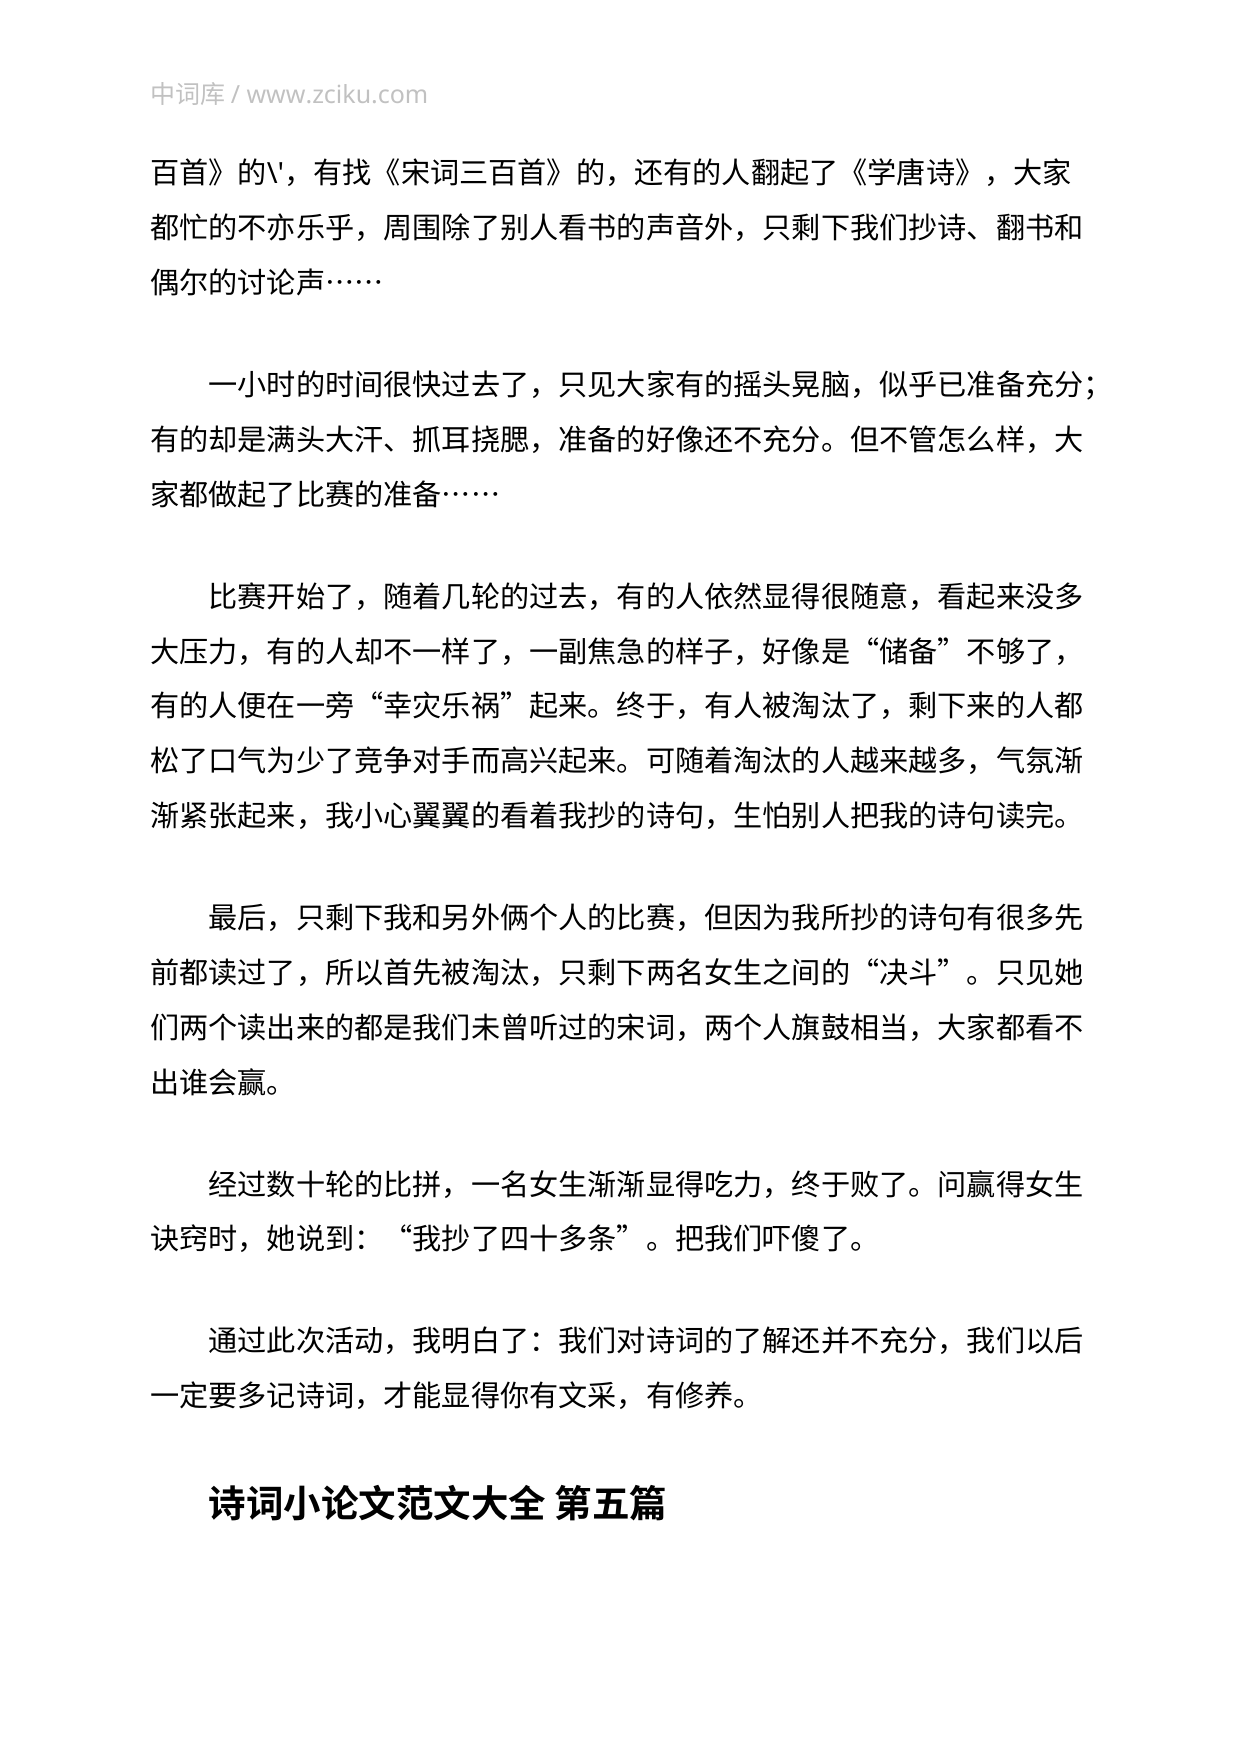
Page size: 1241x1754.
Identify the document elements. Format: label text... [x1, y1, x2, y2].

text 比赛开始了，随着几轮的过去，有的人依然显得很随意，看起来没多大压力，有的人却不一样了，一副焦急的样子，好像是“储备”不够了，有的人便在一旁“幸灾乐祸”起来。终于，有人被淘汰了，剩下来的人都松了口气为少了竞争对手而高兴起来。可随着淘汰的人越来越多，气氛渐渐紧张起来，我小心翼翼的看着我抄的诗句，生怕别人把我的诗句读完。 [150, 573, 1090, 835]
text 经过数十轮的比拼，一名女生渐渐显得吃力，终于败了。问赢得女生诀窍时，她说到：“我抄了四十多条”。把我们吓傻了。 [150, 1161, 1090, 1258]
text 通过此次活动，我明白了：我们对诗词的了解还并不充分，我们以后一定要多记诗词，才能显得你有文采，有修养。 [150, 1318, 1090, 1415]
text 诗词小论文范文大全 第五篇 [150, 1474, 1090, 1529]
text 一小时的时间很快过去了，只见大家有的摇头晃脑，似乎已准备充分；有的却是满头大汗、抓耳挠腮，准备的好像还不充分。但不管怎么样，大家都做起了比赛的准备…… [150, 362, 1090, 514]
text 最后，只剩下我和另外俩个人的比赛，但因为我所抄的诗句有很多先前都读过了，所以首先被淘汰，只剩下两名女生之间的“决斗”。只见她们两个读出来的都是我们未曾听过的宋词，两个人旗鼓相当，大家都看不出谁会赢。 [150, 894, 1090, 1102]
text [150, 150, 1090, 302]
